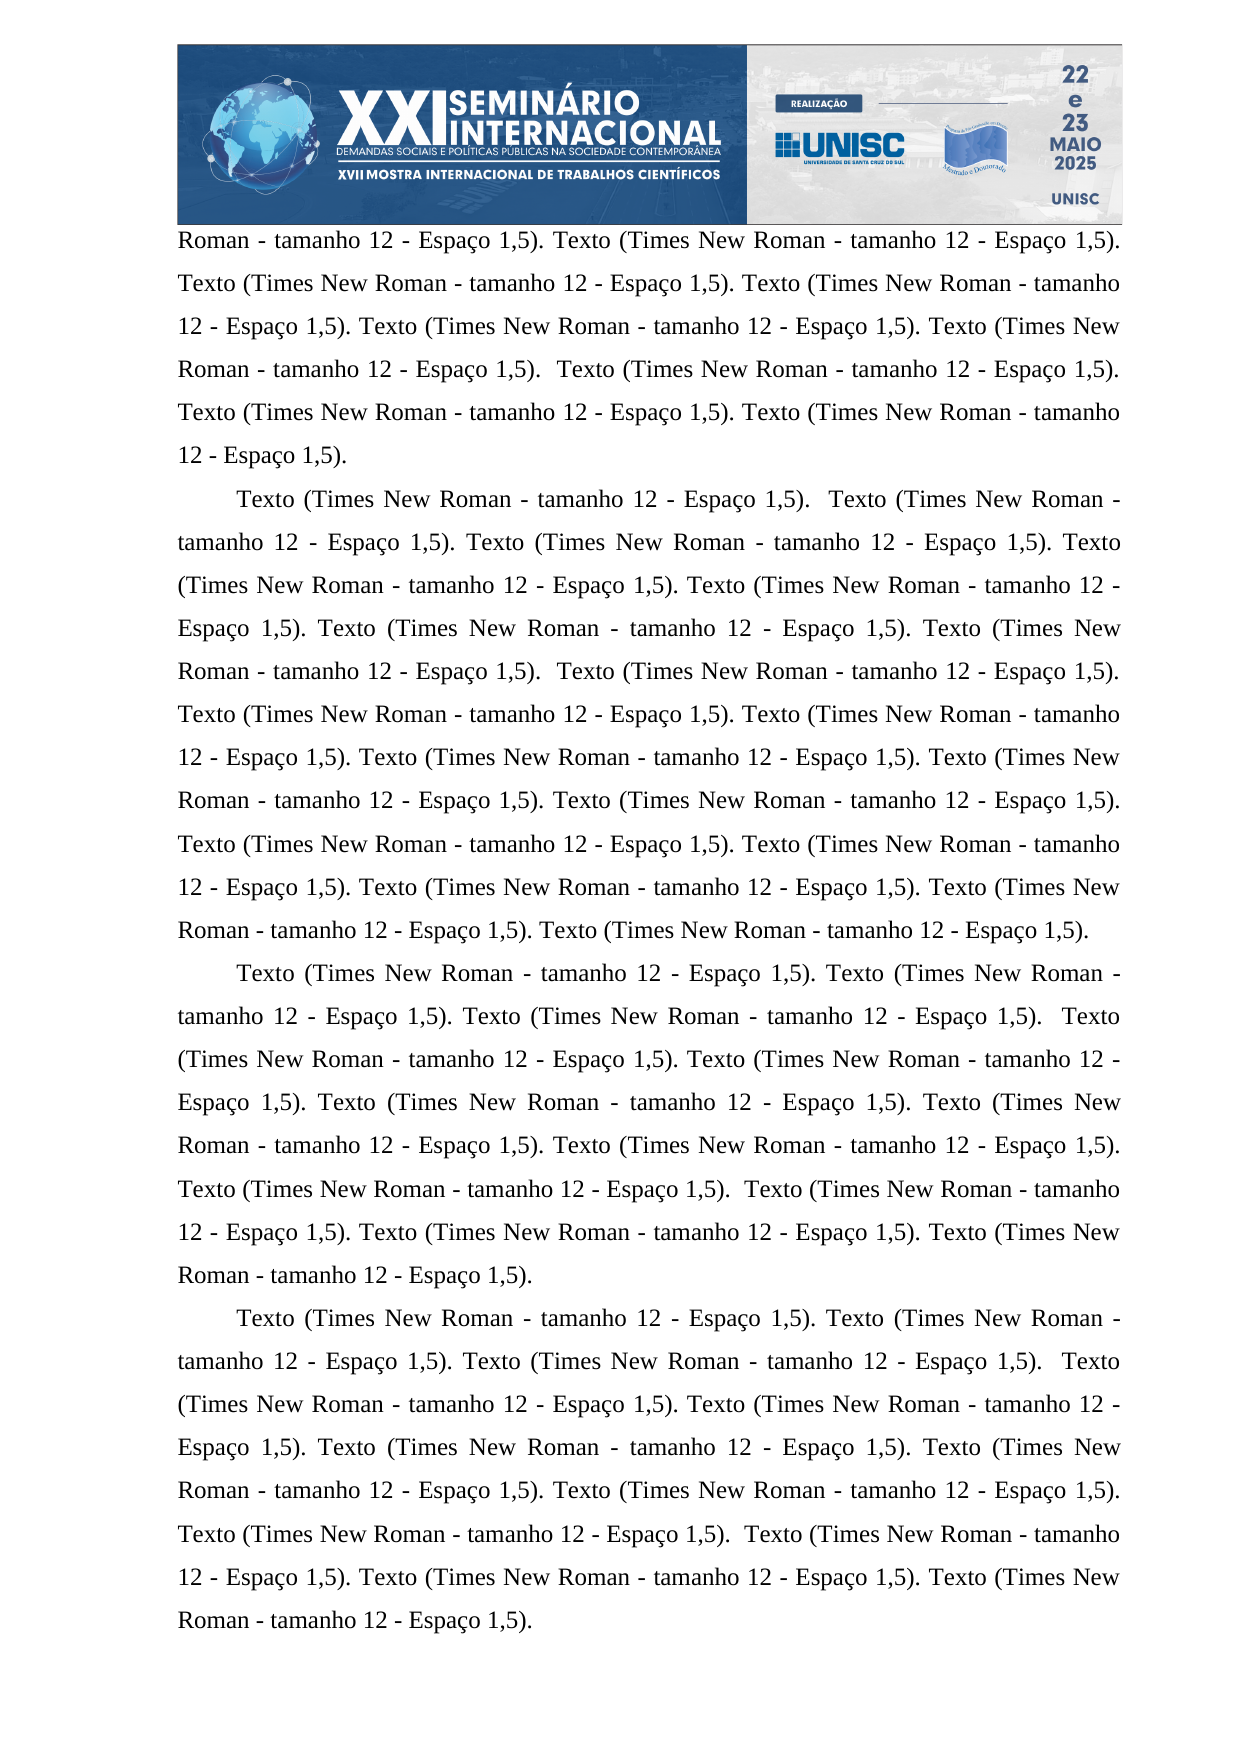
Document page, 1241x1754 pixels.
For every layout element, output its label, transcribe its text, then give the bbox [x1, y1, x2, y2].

text Texto (Times New Roman - tamanho 12 - Espaço 1,5). Texto (Times New Roman - tamanho 12 - Espaço 1,5). Texto (Times New Roman - tamanho 12 - Espaço 1,5). Texto (Times New Roman - tamanho 12 - Espaço 1,5). Texto (Times New Roman - tamanho 12 - Espaço 1,5). Texto (Times New Roman - tamanho 12 - Espaço 1,5). Texto (Times New Roman - tamanho 12 - Espaço 1,5). Texto (Times New Roman - tamanho 12 - Espaço 1,5). Texto (Times New Roman - tamanho 12 - Espaço 1,5). Texto (Times New Roman - tamanho 12 - Espaço 1,5). Texto (Times New Roman - tamanho 12 - Espaço 1,5). Texto (Times New Roman - tamanho 12 - Espaço 1,5). Texto (Times New Roman - tamanho 12 - Espaço 1,5). Texto (Times New Roman - tamanho 12 - Espaço 1,5). Texto (Times New Roman - tamanho 12 - Espaço 1,5). Texto (Times New Roman - tamanho 12 - Espaço 1,5). Texto (Times New Roman - tamanho 12 - Espaço 1,5). Texto (Times New Roman - tamanho 12 - Espaço 1,5). [177, 484, 1122, 944]
text Texto (Times New Roman - tamanho 12 - Espaço 1,5). Texto (Times New Roman - tamanho 12 - Espaço 1,5). Texto (Times New Roman - tamanho 12 - Espaço 1,5). Texto (Times New Roman - tamanho 12 - Espaço 1,5). Texto (Times New Roman - tamanho 12 - Espaço 1,5). Texto (Times New Roman - tamanho 12 - Espaço 1,5). Texto (Times New Roman - tamanho 12 - Espaço 1,5). Texto (Times New Roman - tamanho 12 - Espaço 1,5). Texto (Times New Roman - tamanho 12 - Espaço 1,5). Texto (Times New Roman - tamanho 12 - Espaço 1,5). Texto (Times New Roman - tamanho 12 - Espaço 1,5). Texto (Times New Roman - tamanho 12 - Espaço 1,5). [177, 1303, 1122, 1634]
text Texto (Times New Roman - tamanho 12 - Espaço 1,5). Texto (Times New Roman - tamanho 12 - Espaço 1,5). Texto (Times New Roman - tamanho 12 - Espaço 1,5). Texto (Times New Roman - tamanho 12 - Espaço 1,5). Texto (Times New Roman - tamanho 12 - Espaço 1,5). Texto (Times New Roman - tamanho 12 - Espaço 1,5). Texto (Times New Roman - tamanho 12 - Espaço 1,5). Texto (Times New Roman - tamanho 12 - Espaço 1,5). Texto (Times New Roman - tamanho 12 - Espaço 1,5). Texto (Times New Roman - tamanho 12 - Espaço 1,5). Texto (Times New Roman - tamanho 12 - Espaço 1,5). Texto (Times New Roman - tamanho 12 - Espaço 1,5). [177, 958, 1122, 1289]
picture [177, 44, 1123, 225]
